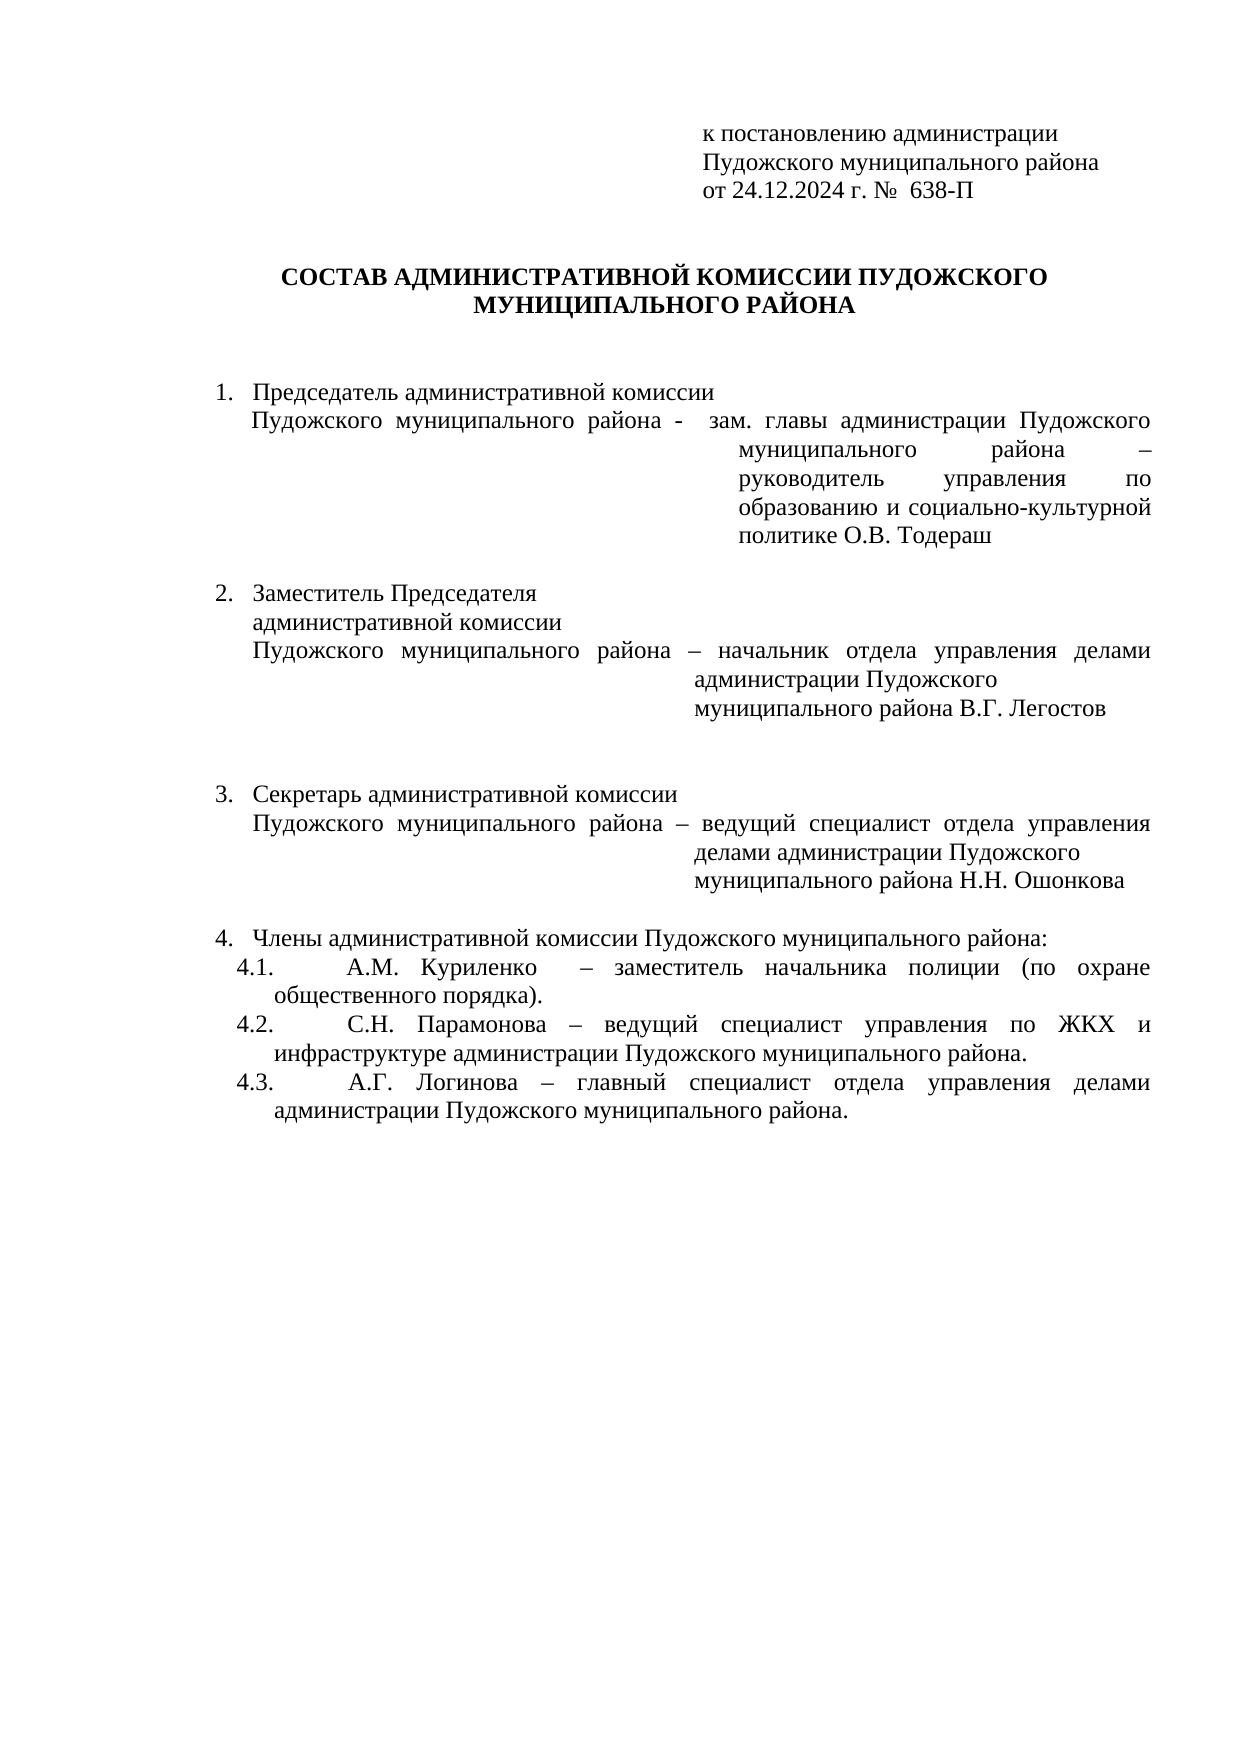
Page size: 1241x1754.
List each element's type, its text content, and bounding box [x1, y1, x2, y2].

list С.Н. Парамонова – ведущий специалист управления по ЖКХ и инфраструктуре администрации Пудожского муниципального района. [236, 1009, 1152, 1067]
text муниципального района В.Г. Легостов [177, 693, 1152, 722]
text муниципального района Н.Н. Ошонкова [177, 866, 1152, 894]
list А.М. Куриленко – заместитель начальника полиции (по охране общественного порядка). [236, 952, 1152, 1009]
list Секретарь административной комиссии [215, 779, 1152, 808]
list Пудожского муниципального района – ведущий специалист отдела управления делами администрации Пудожского [252, 808, 1152, 866]
list А.Г. Логинова – главный специалист отдела управления делами администрации Пудожского муниципального района. [236, 1067, 1152, 1124]
list административной комиссии [252, 607, 1152, 636]
list Заместитель Председателя [215, 578, 1152, 607]
text СОСТАВ АДМИНИСТРАТИВНОЙ КОМИССИИ ПУДОЖСКОГО МУНИЦИПАЛЬНОГО РАЙОНА [177, 262, 1152, 319]
list Пудожского муниципального района – начальник отдела управления делами администрации Пудожского [252, 636, 1152, 693]
text Пудожского муниципального района [177, 147, 1152, 176]
text от 24.12.2024 г. № 638-П [177, 176, 1152, 204]
list Пудожского муниципального района - зам. главы администрации Пудожского муниципального района – руководитель управления по образованию и социально-культурной политике О.В. Тодераш [251, 406, 1152, 549]
list Члены административной комиссии Пудожского муниципального района: [215, 923, 1152, 952]
text к постановлению администрации [177, 118, 1152, 147]
list Председатель административной комиссии [215, 377, 1152, 406]
